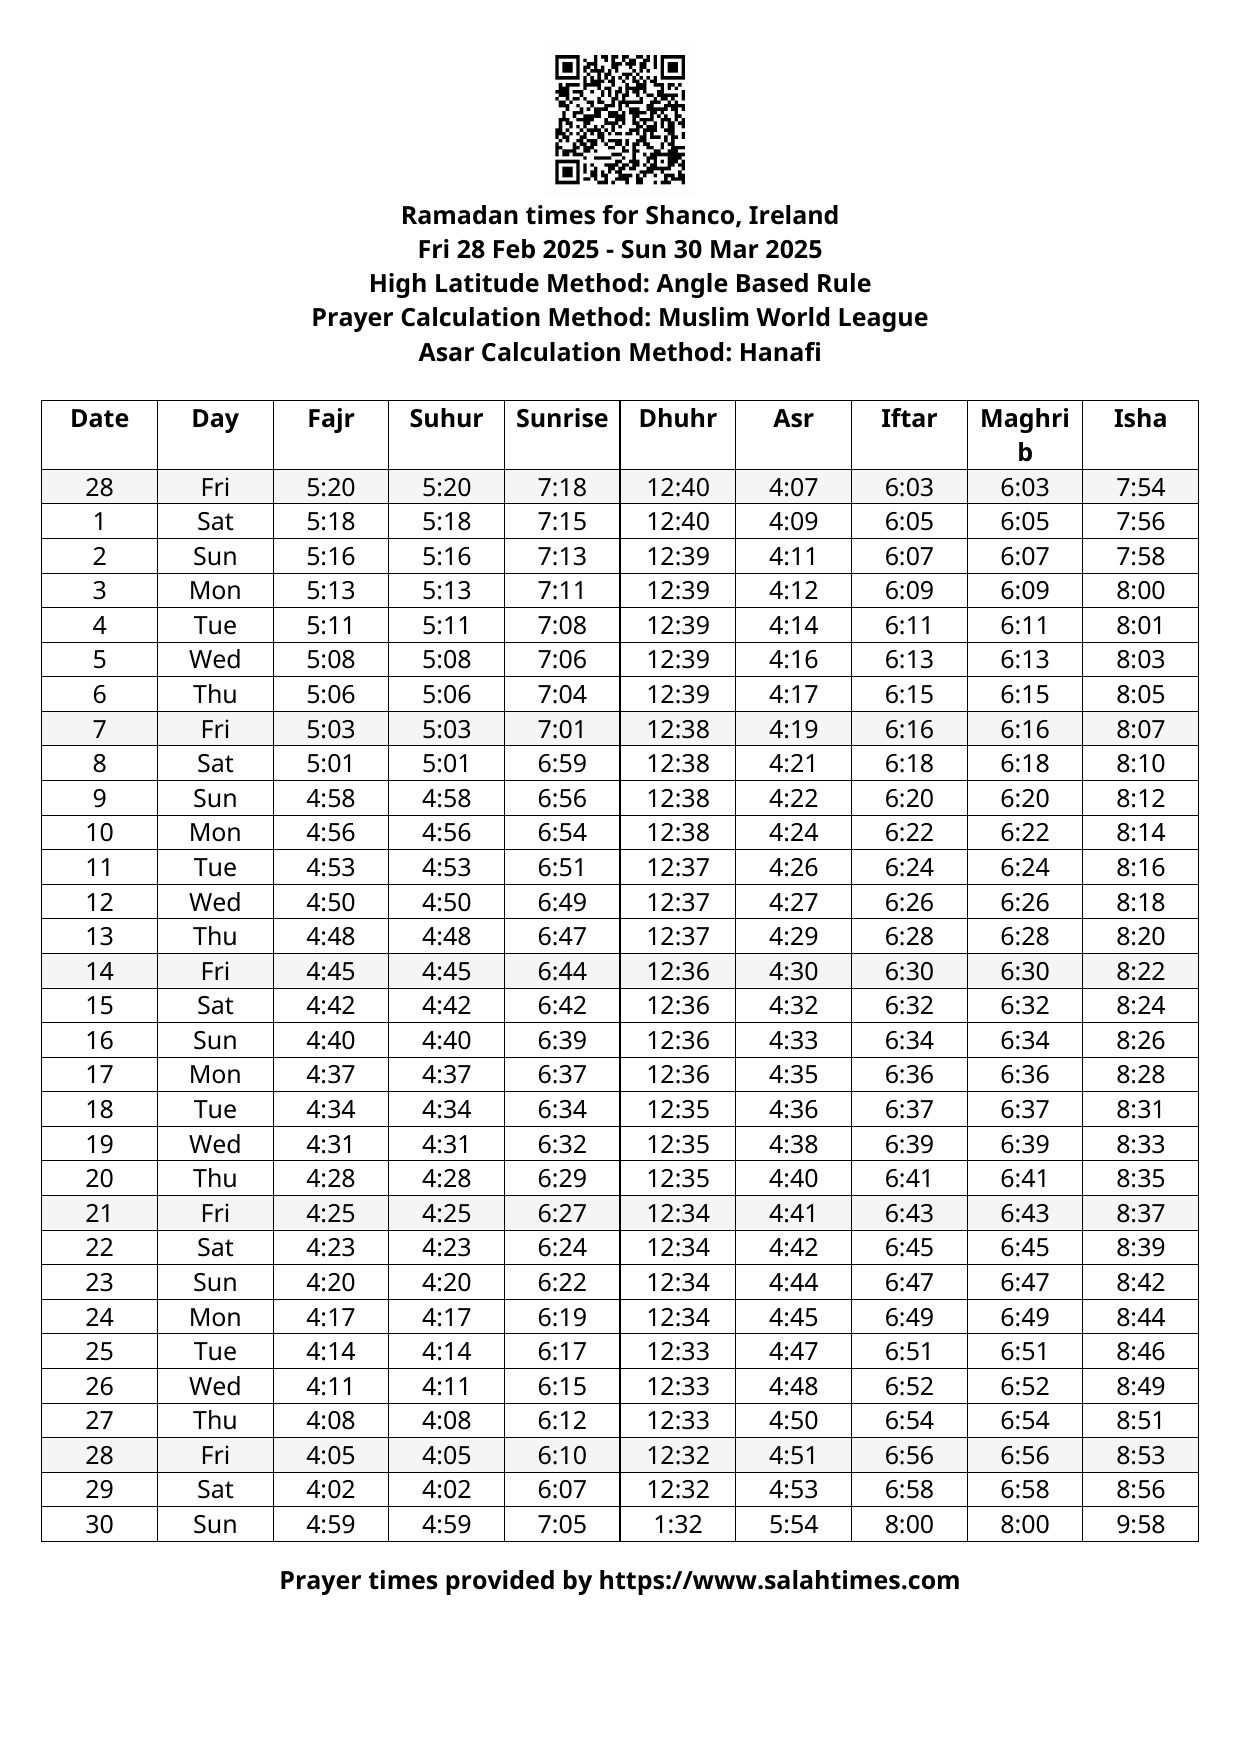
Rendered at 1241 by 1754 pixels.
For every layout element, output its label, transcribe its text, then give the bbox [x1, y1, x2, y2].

table_cell 6:37 [505, 1058, 619, 1091]
table_cell 1 [42, 504, 157, 538]
table_cell 4:30 [736, 954, 851, 987]
table_cell 6:09 [968, 574, 1082, 607]
table_cell 4:08 [389, 1404, 504, 1437]
table_cell 12:39 [621, 608, 735, 642]
table_cell 8:51 [1083, 1404, 1198, 1437]
table_cell 6 [42, 677, 157, 711]
table_cell 12:38 [621, 781, 735, 814]
table_header Isha [1083, 401, 1198, 469]
table_cell 4:24 [736, 816, 851, 849]
table_cell 12:36 [621, 954, 735, 987]
table_header Day [158, 401, 273, 469]
table_cell 6:39 [505, 1023, 619, 1057]
table_cell 6:59 [505, 746, 619, 780]
table_cell 6:29 [505, 1161, 619, 1195]
table_cell 12:34 [621, 1231, 735, 1264]
table_cell 6:13 [852, 643, 967, 676]
table_cell 12:38 [621, 746, 735, 780]
table_cell 7:15 [505, 504, 619, 538]
table_cell 4:28 [389, 1161, 504, 1195]
table_cell 4:47 [736, 1334, 851, 1368]
table_cell 16 [42, 1023, 157, 1057]
table_cell 8:44 [1083, 1300, 1198, 1333]
table_cell 6:58 [852, 1473, 967, 1506]
table_cell Tue [158, 1092, 273, 1126]
table_cell 6:09 [852, 574, 967, 607]
table_cell 6:56 [505, 781, 619, 814]
table_cell Mon [158, 816, 273, 849]
table_cell 12:39 [621, 677, 735, 711]
table_cell 12:36 [621, 1058, 735, 1091]
table_cell 5:01 [274, 746, 388, 780]
table_cell 6:27 [505, 1196, 619, 1229]
table_cell 4:14 [389, 1334, 504, 1368]
table_cell 6:26 [968, 885, 1082, 918]
table_cell 5 [42, 643, 157, 676]
table_cell 6:56 [968, 1438, 1082, 1472]
table_cell 4:23 [274, 1231, 388, 1264]
table_cell 4:25 [274, 1196, 388, 1229]
table_cell 6:15 [505, 1369, 619, 1402]
table_cell 12:38 [621, 816, 735, 849]
table_cell 7:18 [505, 470, 619, 503]
table_cell 4:45 [389, 954, 504, 987]
table_cell 6:54 [968, 1404, 1082, 1437]
table_cell Sat [158, 989, 273, 1022]
table_cell 12:32 [621, 1473, 735, 1506]
table_cell 12:34 [621, 1196, 735, 1229]
table_cell 6:49 [852, 1300, 967, 1333]
table_cell 4:31 [274, 1127, 388, 1160]
table_cell 4:48 [274, 919, 388, 953]
table_cell 7:08 [505, 608, 619, 642]
table_cell 4:53 [274, 850, 388, 884]
table_cell 4:16 [736, 643, 851, 676]
table_cell 4:23 [389, 1231, 504, 1264]
table_cell 6:51 [968, 1334, 1082, 1368]
table_cell Sun [158, 1265, 273, 1299]
table_cell 25 [42, 1334, 157, 1368]
table_cell 5:13 [274, 574, 388, 607]
table_cell 6:05 [852, 504, 967, 538]
table_cell Fri [158, 470, 273, 503]
table_cell 6:07 [968, 539, 1082, 572]
table_cell Sat [158, 1473, 273, 1506]
table_cell 4:11 [274, 1369, 388, 1402]
table_cell 6:37 [968, 1092, 1082, 1126]
table_cell 4:17 [736, 677, 851, 711]
table_cell Thu [158, 1404, 273, 1437]
table_cell 4:38 [736, 1127, 851, 1160]
table_cell 6:12 [505, 1404, 619, 1437]
table_cell 5:54 [736, 1507, 851, 1541]
table_header Date [42, 401, 157, 469]
table_cell 6:51 [852, 1334, 967, 1368]
table_cell 6:34 [505, 1092, 619, 1126]
table_cell 28 [42, 1438, 157, 1472]
text Prayer times provided by https://www.salahtimes.com [42, 1563, 1198, 1597]
table_cell 9 [42, 781, 157, 814]
table_cell 6:56 [852, 1438, 967, 1472]
table_cell 5:16 [274, 539, 388, 572]
table_cell Tue [158, 608, 273, 642]
table_cell 8:28 [1083, 1058, 1198, 1091]
table_cell 6:51 [505, 850, 619, 884]
table_cell 6:42 [505, 989, 619, 1022]
table_cell 8:56 [1083, 1473, 1198, 1506]
table_cell 6:45 [968, 1231, 1082, 1264]
table_cell 12:37 [621, 919, 735, 953]
table_cell 6:24 [852, 850, 967, 884]
table_cell 4:53 [736, 1473, 851, 1506]
table_cell 6:54 [852, 1404, 967, 1437]
table_cell 18 [42, 1092, 157, 1126]
table_cell 4:20 [389, 1265, 504, 1299]
table_cell 8:16 [1083, 850, 1198, 884]
text Fri 28 Feb 2025 - Sun 30 Mar 2025 [42, 232, 1198, 266]
table_cell 6:07 [505, 1473, 619, 1506]
table_cell 8:12 [1083, 781, 1198, 814]
table_cell 4:50 [274, 885, 388, 918]
table_cell 4:27 [736, 885, 851, 918]
table_cell 8:26 [1083, 1023, 1198, 1057]
table_cell 4:28 [274, 1161, 388, 1195]
table_cell 7:56 [1083, 504, 1198, 538]
table_cell 5:06 [274, 677, 388, 711]
table_cell 4:53 [389, 850, 504, 884]
table_cell 7 [42, 712, 157, 745]
table_cell 6:20 [852, 781, 967, 814]
table_cell 4 [42, 608, 157, 642]
table_cell 6:47 [852, 1265, 967, 1299]
table_cell 4:37 [274, 1058, 388, 1091]
table_cell 4:14 [736, 608, 851, 642]
table_cell 6:44 [505, 954, 619, 987]
table_cell 6:03 [852, 470, 967, 503]
table_cell 27 [42, 1404, 157, 1437]
table_cell 4:34 [389, 1092, 504, 1126]
table_cell Wed [158, 1127, 273, 1160]
table_cell 8:46 [1083, 1334, 1198, 1368]
table_cell 4:44 [736, 1265, 851, 1299]
table_cell 8:07 [1083, 712, 1198, 745]
table_cell Wed [158, 1369, 273, 1402]
table_header Suhur [389, 401, 504, 469]
table_cell 6:32 [968, 989, 1082, 1022]
table_cell 8:49 [1083, 1369, 1198, 1402]
table_cell 6:41 [968, 1161, 1082, 1195]
table_cell 12:34 [621, 1265, 735, 1299]
table_cell 4:07 [736, 470, 851, 503]
table_cell 7:13 [505, 539, 619, 572]
table_cell 8:35 [1083, 1161, 1198, 1195]
table_cell 6:32 [852, 989, 967, 1022]
table_cell 7:05 [505, 1507, 619, 1541]
table_cell 6:52 [968, 1369, 1082, 1402]
table_cell 6:54 [505, 816, 619, 849]
table_cell Sun [158, 1507, 273, 1541]
table_cell 6:22 [505, 1265, 619, 1299]
table_cell 8:42 [1083, 1265, 1198, 1299]
table_cell 4:05 [274, 1438, 388, 1472]
table_cell 6:03 [968, 470, 1082, 503]
table_cell 4:37 [389, 1058, 504, 1091]
table_cell 5:18 [274, 504, 388, 538]
table_cell 5:20 [274, 470, 388, 503]
table_cell 6:39 [968, 1127, 1082, 1160]
table_cell 4:58 [274, 781, 388, 814]
table_cell 4:45 [736, 1300, 851, 1333]
table_cell 12:37 [621, 885, 735, 918]
table_cell 4:33 [736, 1023, 851, 1057]
table_cell 6:34 [968, 1023, 1082, 1057]
table_cell 8:53 [1083, 1438, 1198, 1472]
table_header Fajr [274, 401, 388, 469]
table_cell Sun [158, 1023, 273, 1057]
table_cell 20 [42, 1161, 157, 1195]
table_cell Fri [158, 954, 273, 987]
table_cell 6:26 [852, 885, 967, 918]
table_cell Thu [158, 919, 273, 953]
table_cell 10 [42, 816, 157, 849]
table_cell 12:39 [621, 574, 735, 607]
table_cell 4:40 [274, 1023, 388, 1057]
picture [542, 41, 699, 198]
table_cell 4:02 [274, 1473, 388, 1506]
table_cell Fri [158, 712, 273, 745]
table_cell 6:19 [505, 1300, 619, 1333]
table_cell 4:25 [389, 1196, 504, 1229]
table_cell 4:26 [736, 850, 851, 884]
table_cell 6:30 [852, 954, 967, 987]
table_cell 7:58 [1083, 539, 1198, 572]
table_cell 29 [42, 1473, 157, 1506]
table_cell 8:00 [1083, 574, 1198, 607]
table_cell 23 [42, 1265, 157, 1299]
table_cell 6:13 [968, 643, 1082, 676]
table_cell 4:58 [389, 781, 504, 814]
table_cell 6:15 [968, 677, 1082, 711]
table_header Dhuhr [621, 401, 735, 469]
table_cell 4:22 [736, 781, 851, 814]
table_cell 7:01 [505, 712, 619, 745]
table_cell 5:03 [274, 712, 388, 745]
table_cell Mon [158, 574, 273, 607]
table_cell 11 [42, 850, 157, 884]
table_cell 3 [42, 574, 157, 607]
table_cell 6:17 [505, 1334, 619, 1368]
table_header Iftar [852, 401, 967, 469]
table_cell 26 [42, 1369, 157, 1402]
table_cell 4:09 [736, 504, 851, 538]
table_cell 7:54 [1083, 470, 1198, 503]
table_cell 14 [42, 954, 157, 987]
table_cell 12:35 [621, 1161, 735, 1195]
table_cell 21 [42, 1196, 157, 1229]
table_cell 12:39 [621, 643, 735, 676]
table_cell 4:20 [274, 1265, 388, 1299]
table_cell 4:17 [389, 1300, 504, 1333]
table_cell 4:11 [736, 539, 851, 572]
table_cell 6:34 [852, 1023, 967, 1057]
table_cell 6:43 [852, 1196, 967, 1229]
table_cell 12:39 [621, 539, 735, 572]
table_cell 12:36 [621, 1023, 735, 1057]
table_cell 4:51 [736, 1438, 851, 1472]
table_cell 6:36 [852, 1058, 967, 1091]
table_cell 6:36 [968, 1058, 1082, 1091]
table_cell 6:16 [968, 712, 1082, 745]
table_cell 12:35 [621, 1092, 735, 1126]
table_cell 4:59 [389, 1507, 504, 1541]
table_cell 4:35 [736, 1058, 851, 1091]
table_cell 6:47 [968, 1265, 1082, 1299]
table_cell 12:35 [621, 1127, 735, 1160]
table_cell 30 [42, 1507, 157, 1541]
table_cell 8:01 [1083, 608, 1198, 642]
table_cell 6:49 [505, 885, 619, 918]
table_cell 6:28 [852, 919, 967, 953]
table_cell 4:56 [274, 816, 388, 849]
table_cell 5:08 [274, 643, 388, 676]
table_cell 4:12 [736, 574, 851, 607]
table_cell 8:10 [1083, 746, 1198, 780]
table_cell 4:31 [389, 1127, 504, 1160]
table_cell 8:22 [1083, 954, 1198, 987]
table_cell 6:16 [852, 712, 967, 745]
table_cell 4:56 [389, 816, 504, 849]
table_cell 4:14 [274, 1334, 388, 1368]
table_cell 12:36 [621, 989, 735, 1022]
table_cell Sat [158, 504, 273, 538]
table_cell 6:05 [968, 504, 1082, 538]
table_cell 4:50 [389, 885, 504, 918]
table_cell 17 [42, 1058, 157, 1091]
table_cell 6:07 [852, 539, 967, 572]
table_cell 4:21 [736, 746, 851, 780]
table_cell Sun [158, 781, 273, 814]
table_cell 5:11 [389, 608, 504, 642]
table_cell 12:32 [621, 1438, 735, 1472]
table_cell 4:42 [389, 989, 504, 1022]
table_cell 12:34 [621, 1300, 735, 1333]
table_cell 4:42 [274, 989, 388, 1022]
table_cell Wed [158, 643, 273, 676]
table_cell 8 [42, 746, 157, 780]
table_cell 4:19 [736, 712, 851, 745]
text Ramadan times for Shanco, Ireland [42, 198, 1198, 232]
table_cell Fri [158, 1438, 273, 1472]
table_cell 8:00 [852, 1507, 967, 1541]
table_cell 7:06 [505, 643, 619, 676]
table_cell Sat [158, 746, 273, 780]
table_cell Sat [158, 1231, 273, 1264]
text Asar Calculation Method: Hanafi [42, 334, 1198, 368]
table_cell 6:15 [852, 677, 967, 711]
table_cell Fri [158, 1196, 273, 1229]
table_cell Mon [158, 1300, 273, 1333]
text High Latitude Method: Angle Based Rule [42, 266, 1198, 300]
table_cell 12:38 [621, 712, 735, 745]
table_cell 5:01 [389, 746, 504, 780]
table_cell Thu [158, 677, 273, 711]
table_cell 4:41 [736, 1196, 851, 1229]
table_cell 2 [42, 539, 157, 572]
table_cell 4:08 [274, 1404, 388, 1437]
table_cell 12:37 [621, 850, 735, 884]
table_cell 9:58 [1083, 1507, 1198, 1541]
table_cell Thu [158, 1161, 273, 1195]
table_cell 4:40 [736, 1161, 851, 1195]
table_cell Mon [158, 1058, 273, 1091]
table_cell 5:16 [389, 539, 504, 572]
table_cell 4:48 [736, 1369, 851, 1402]
table_cell 4:32 [736, 989, 851, 1022]
table_cell 6:11 [852, 608, 967, 642]
table_cell 5:06 [389, 677, 504, 711]
table_cell 12:33 [621, 1404, 735, 1437]
table_cell 5:03 [389, 712, 504, 745]
table_cell 24 [42, 1300, 157, 1333]
table_cell 5:13 [389, 574, 504, 607]
table_cell 13 [42, 919, 157, 953]
table_cell 4:50 [736, 1404, 851, 1437]
table_cell 5:08 [389, 643, 504, 676]
table_cell 5:20 [389, 470, 504, 503]
table_cell Wed [158, 885, 273, 918]
table_cell 4:59 [274, 1507, 388, 1541]
table_cell 4:17 [274, 1300, 388, 1333]
table_cell 8:03 [1083, 643, 1198, 676]
text Prayer Calculation Method: Muslim World League [42, 300, 1198, 334]
table_cell 1:32 [621, 1507, 735, 1541]
table_header Maghrib [968, 401, 1082, 469]
table_cell 7:11 [505, 574, 619, 607]
table_cell 6:39 [852, 1127, 967, 1160]
table_cell 4:11 [389, 1369, 504, 1402]
table_cell 6:45 [852, 1231, 967, 1264]
table_cell 6:43 [968, 1196, 1082, 1229]
table_cell 8:00 [968, 1507, 1082, 1541]
table_cell 6:10 [505, 1438, 619, 1472]
table_cell 6:41 [852, 1161, 967, 1195]
table_cell 8:24 [1083, 989, 1198, 1022]
table_cell 6:22 [968, 816, 1082, 849]
table_cell 8:37 [1083, 1196, 1198, 1229]
table_cell 4:02 [389, 1473, 504, 1506]
table_cell 15 [42, 989, 157, 1022]
table_cell 7:04 [505, 677, 619, 711]
table_cell 6:24 [968, 850, 1082, 884]
table_cell 12:33 [621, 1369, 735, 1402]
table_cell 12:40 [621, 470, 735, 503]
table_cell 8:14 [1083, 816, 1198, 849]
table_cell 6:24 [505, 1231, 619, 1264]
table_cell 8:20 [1083, 919, 1198, 953]
table_cell 6:47 [505, 919, 619, 953]
table_cell 4:36 [736, 1092, 851, 1126]
table_cell 6:37 [852, 1092, 967, 1126]
table_cell 6:28 [968, 919, 1082, 953]
table_cell 6:58 [968, 1473, 1082, 1506]
table_cell 19 [42, 1127, 157, 1160]
table_cell 4:48 [389, 919, 504, 953]
table_cell 6:22 [852, 816, 967, 849]
table_cell 4:40 [389, 1023, 504, 1057]
table_cell 4:42 [736, 1231, 851, 1264]
table_cell Tue [158, 1334, 273, 1368]
table_cell 12 [42, 885, 157, 918]
table_cell 8:33 [1083, 1127, 1198, 1160]
table_cell Sun [158, 539, 273, 572]
table_cell 6:18 [968, 746, 1082, 780]
table_cell 8:18 [1083, 885, 1198, 918]
table_cell 6:32 [505, 1127, 619, 1160]
table_cell 6:11 [968, 608, 1082, 642]
table_cell 12:40 [621, 504, 735, 538]
table_cell 8:39 [1083, 1231, 1198, 1264]
table_header Asr [736, 401, 851, 469]
table_cell 8:31 [1083, 1092, 1198, 1126]
table_cell Tue [158, 850, 273, 884]
table_cell 5:11 [274, 608, 388, 642]
table_cell 5:18 [389, 504, 504, 538]
table_cell 12:33 [621, 1334, 735, 1368]
table_header Sunrise [505, 401, 619, 469]
table_cell 4:29 [736, 919, 851, 953]
table_cell 8:05 [1083, 677, 1198, 711]
table_cell 4:34 [274, 1092, 388, 1126]
table_cell 6:49 [968, 1300, 1082, 1333]
table_cell 28 [42, 470, 157, 503]
table_cell 22 [42, 1231, 157, 1264]
table_cell 6:20 [968, 781, 1082, 814]
table_cell 6:52 [852, 1369, 967, 1402]
table_cell 6:18 [852, 746, 967, 780]
table_cell 4:45 [274, 954, 388, 987]
table_cell 4:05 [389, 1438, 504, 1472]
table_cell 6:30 [968, 954, 1082, 987]
